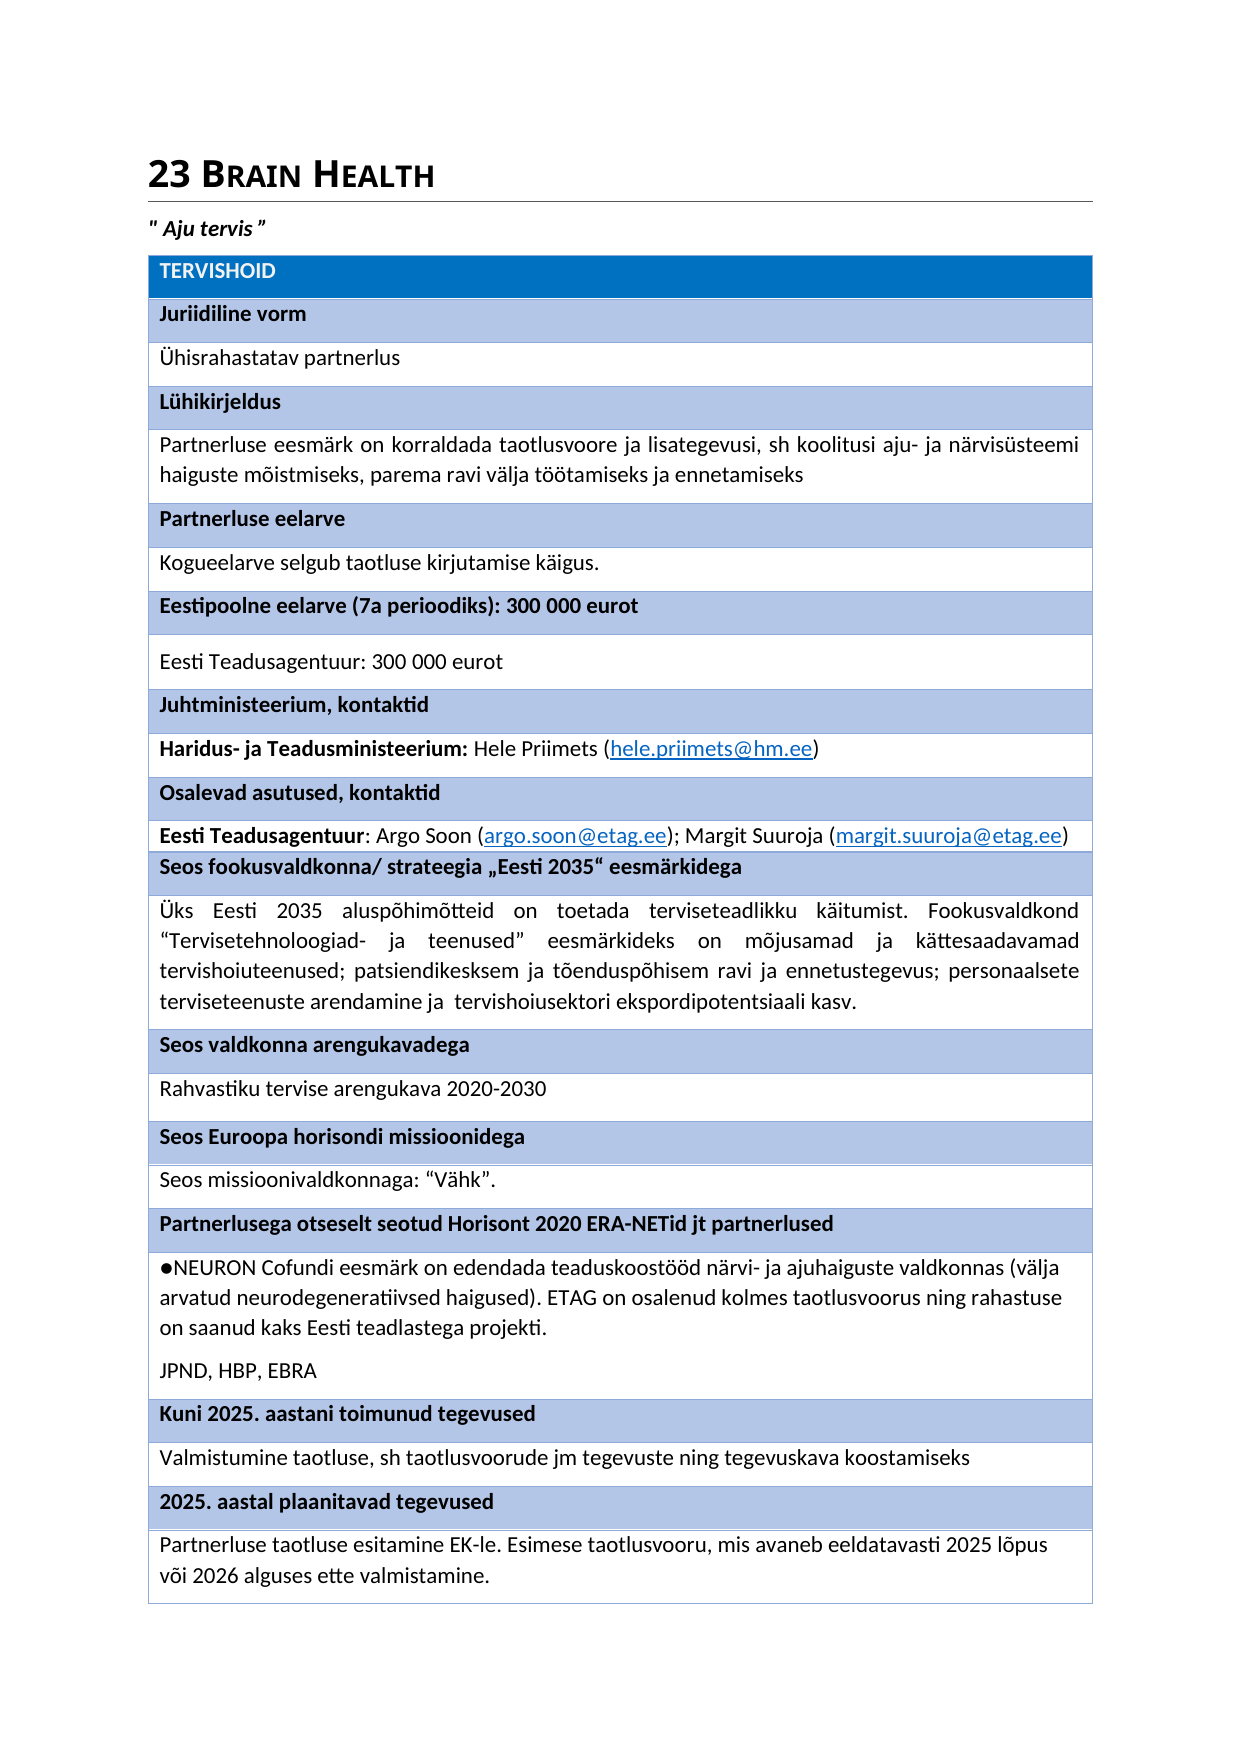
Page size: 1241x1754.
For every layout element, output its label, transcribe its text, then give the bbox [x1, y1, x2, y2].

table_cell Valmistumine taotluse, sh taotlusvoorude jm tegevuste ning tegevuskava koostamiseks [149, 1443, 1092, 1486]
table_cell 2025. aastal plaanitavad tegevused [149, 1487, 1092, 1529]
table_cell Ühisrahastatav partnerlus [149, 343, 1092, 386]
table_cell Üks Eesti 2035 aluspõhimõtteid on toetada terviseteadlikku käitumist. Fookusvaldkond “Tervisetehnoloogiad- ja teenused” eesmärkideks on mõjusamad ja kättesaadavamad tervishoiuteenused; patsiendikesksem ja tõenduspõhisem ravi ja ennetustegevus; personaalsete terviseteenuste arendamine ja tervishoiusektori ekspordipotentsiaali kasv. [149, 896, 1092, 1029]
text " Aju tervis ” [148, 214, 1093, 242]
table_cell Partnerluse eelarve [149, 504, 1092, 547]
table_cell Haridus- ja Teadusministeerium: Hele Priimets (hele.priimets@hm.ee) [149, 734, 1092, 777]
table_header TERVISHOID [149, 256, 1092, 298]
table_cell Seos Euroopa horisondi missioonidega [149, 1122, 1092, 1164]
table_cell Rahvastiku tervise arengukava 2020-2030 [149, 1074, 1092, 1121]
subtitle 23 Brain Health [148, 148, 1093, 201]
table_cell ●NEURON Cofundi eesmärk on edendada teaduskoostööd närvi- ja ajuhaiguste valdkonnas (välja arvatud neurodegeneratiivsed haigused). ETAG on osalenud kolmes taotlusvoorus ning rahastuse on saanud kaks Eesti teadlastega projekti. JPND, HBP, EBRA [149, 1253, 1092, 1398]
table_cell Eesti Teadusagentuur: Argo Soon (argo.soon@etag.ee); Margit Suuroja (margit.suuroja@etag.ee) [149, 821, 1092, 851]
table_cell Seos valdkonna arengukavadega [149, 1030, 1092, 1073]
table_cell Seos missioonivaldkonnaga: “Vähk”. [149, 1166, 1092, 1208]
table_cell Eesti Teadusagentuur: 300 000 eurot [149, 635, 1092, 689]
table_cell Juhtministeerium, kontaktid [149, 690, 1092, 733]
table_cell Seos fookusvaldkonna/ strateegia „Eesti 2035“ eesmärkidega [149, 853, 1092, 895]
table_cell Partnerluse eesmärk on korraldada taotlusvoore ja lisategevusi, sh koolitusi aju- ja närvisüsteemi haiguste mõistmiseks, parema ravi välja töötamiseks ja ennetamiseks [149, 430, 1092, 503]
table_cell Juriidiline vorm [149, 300, 1092, 342]
table_cell Osalevad asutused, kontaktid [149, 778, 1092, 820]
table_cell Kuni 2025. aastani toimunud tegevused [149, 1400, 1092, 1442]
table_cell Kogueelarve selgub taotluse kirjutamise käigus. [149, 548, 1092, 591]
table_cell Partnerlusega otseselt seotud Horisont 2020 ERA-NETid jt partnerlused [149, 1209, 1092, 1252]
table_cell Eestipoolne eelarve (7a perioodiks): 300 000 eurot [149, 592, 1092, 634]
table_cell Partnerluse taotluse esitamine EK-le. Esimese taotlusvooru, mis avaneb eeldatavasti 2025 lõpus või 2026 alguses ette valmistamine. [149, 1531, 1092, 1603]
table_cell Lühikirjeldus [149, 387, 1092, 429]
